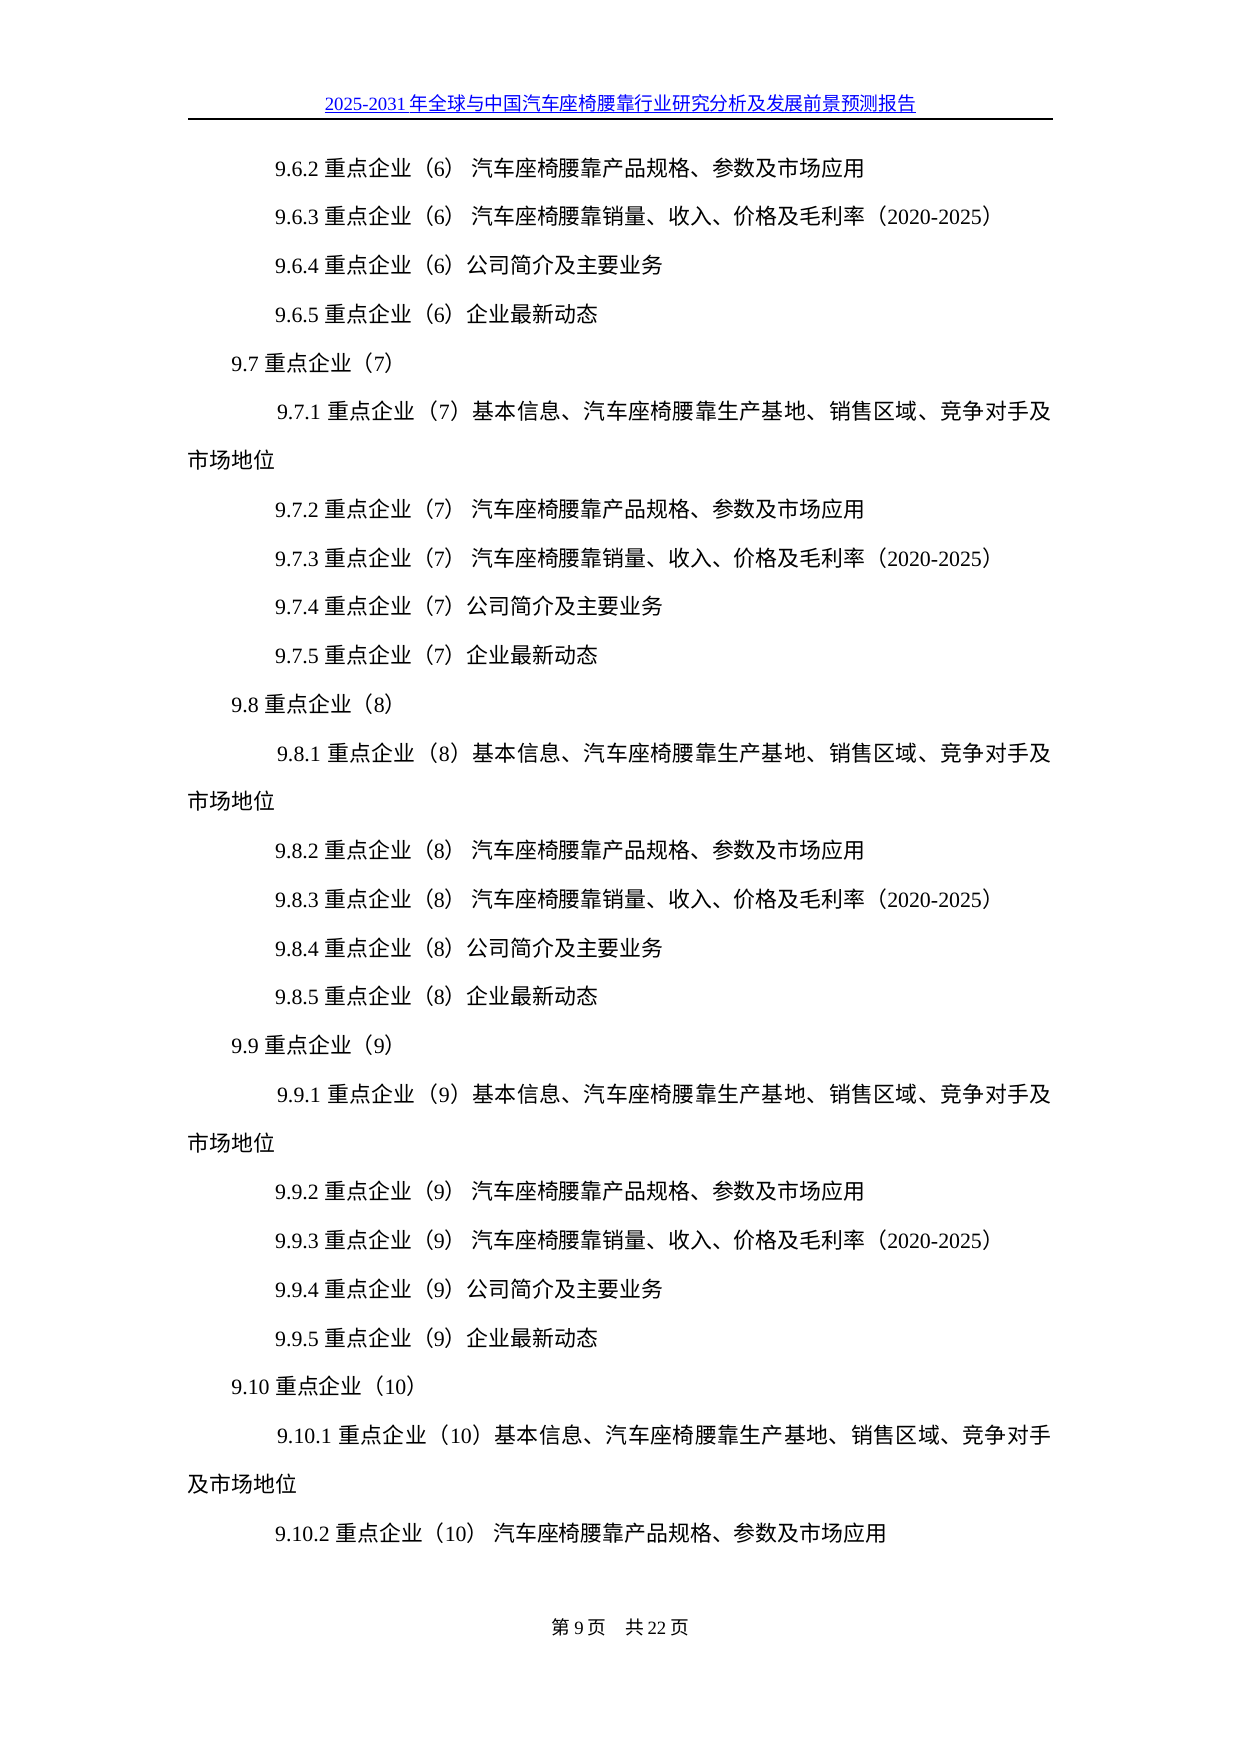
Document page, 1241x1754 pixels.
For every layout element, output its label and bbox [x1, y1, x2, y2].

text [187, 150, 1053, 1548]
